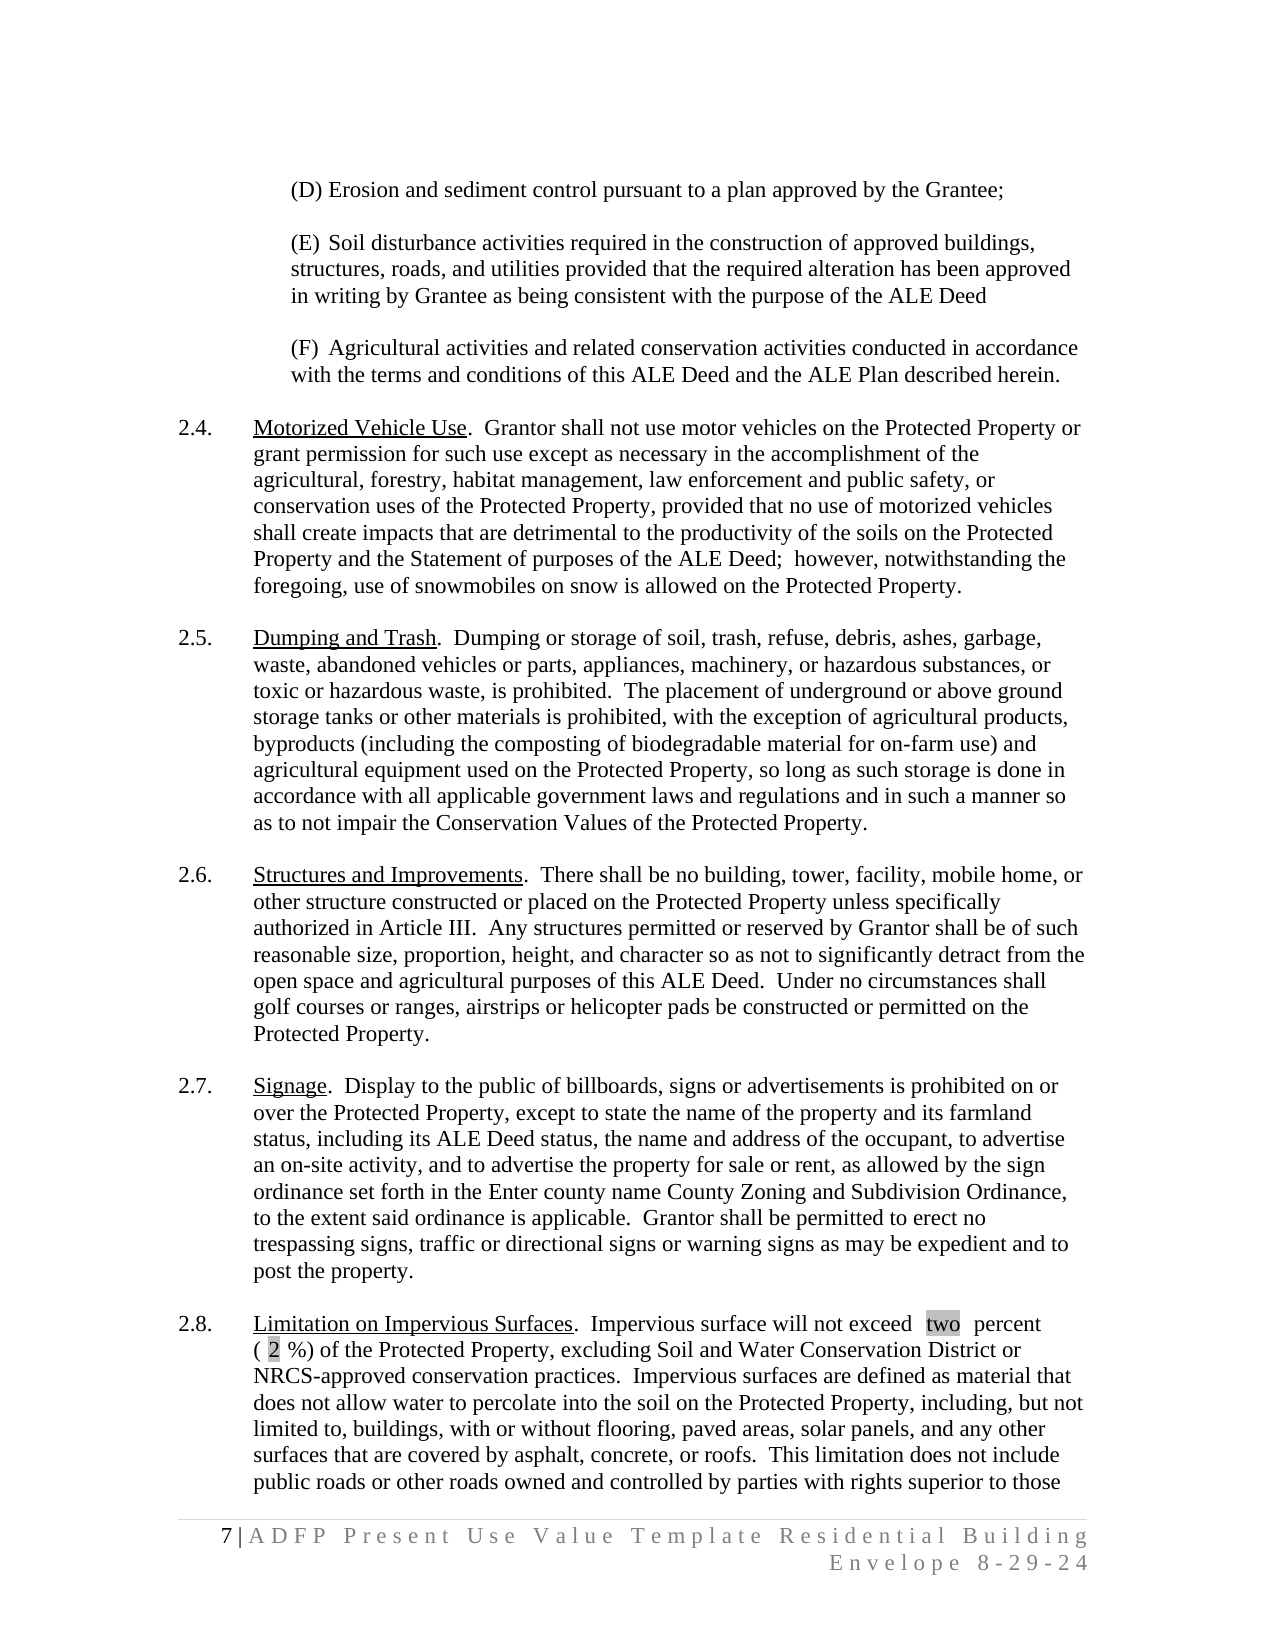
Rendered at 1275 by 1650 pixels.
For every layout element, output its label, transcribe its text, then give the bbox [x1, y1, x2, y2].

text (F) Agricultural activities and related conservation activities conducted in accordance with the terms and conditions of this ALE Deed and the ALE Plan described herein. [291, 334, 1087, 387]
text 2.6. Structures and Improvements. There shall be no building, tower, facility, mobile home, or other structure constructed or placed on the Protected Property unless specifically authorized in Article III. Any structures permitted or reserved by Grantor shall be of such reasonable size, proportion, height, and character so as not to significantly detract from the open space and agricultural purposes of this ALE Deed. Under no circumstances shall golf courses or ranges, airstrips or helicopter pads be constructed or permitted on the Protected Property. [178, 862, 1087, 1046]
text 2.5. Dumping and Trash. Dumping or storage of soil, trash, refuse, debris, ashes, garbage, waste, abandoned vehicles or parts, appliances, machinery, or hazardous substances, or toxic or hazardous waste, is prohibited. The placement of underground or above ground storage tanks or other materials is prohibited, with the exception of agricultural products, byproducts (including the composting of biodegradable material for on-farm use) and agricultural equipment used on the Protected Property, so long as such storage is done in accordance with all applicable government laws and regulations and in such a manner so as to not impair the Conservation Values of the Protected Property. [178, 624, 1087, 835]
text (D) Erosion and sediment control pursuant to a plan approved by the Grantee; [253, 176, 1087, 203]
text 2.4. Motorized Vehicle Use. Grantor shall not use motor vehicles on the Protected Property or grant permission for such use except as necessary in the accomplishment of the agricultural, forestry, habitat management, law enforcement and public safety, or conservation uses of the Protected Property, provided that no use of motorized vehicles shall create impacts that are detrimental to the productivity of the soils on the Protected Property and the Statement of purposes of the ALE Deed; however, notwithstanding the foregoing, use of snowmobiles on snow is allowed on the Protected Property. [178, 413, 1087, 598]
text (E) Soil disturbance activities required in the construction of approved buildings, structures, roads, and utilities provided that the required alteration has been approved in writing by Grantee as being consistent with the purpose of the ALE Deed [291, 229, 1087, 308]
text 2.7. Signage. Display to the public of billboards, signs or advertisements is prohibited on or over the Protected Property, except to state the name of the property and its farmland status, including its ALE Deed status, the name and address of the occupant, to advertise an on-site activity, and to advertise the property for sale or rent, as allowed by the sign ordinance set forth in the Enter county name County Zoning and Subdivision Ordinance, to the extent said ordinance is applicable. Grantor shall be permitted to erect no trespassing signs, traffic or directional signs or warning signs as may be expedient and to post the property. [178, 1072, 1087, 1283]
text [178, 1309, 1087, 1494]
